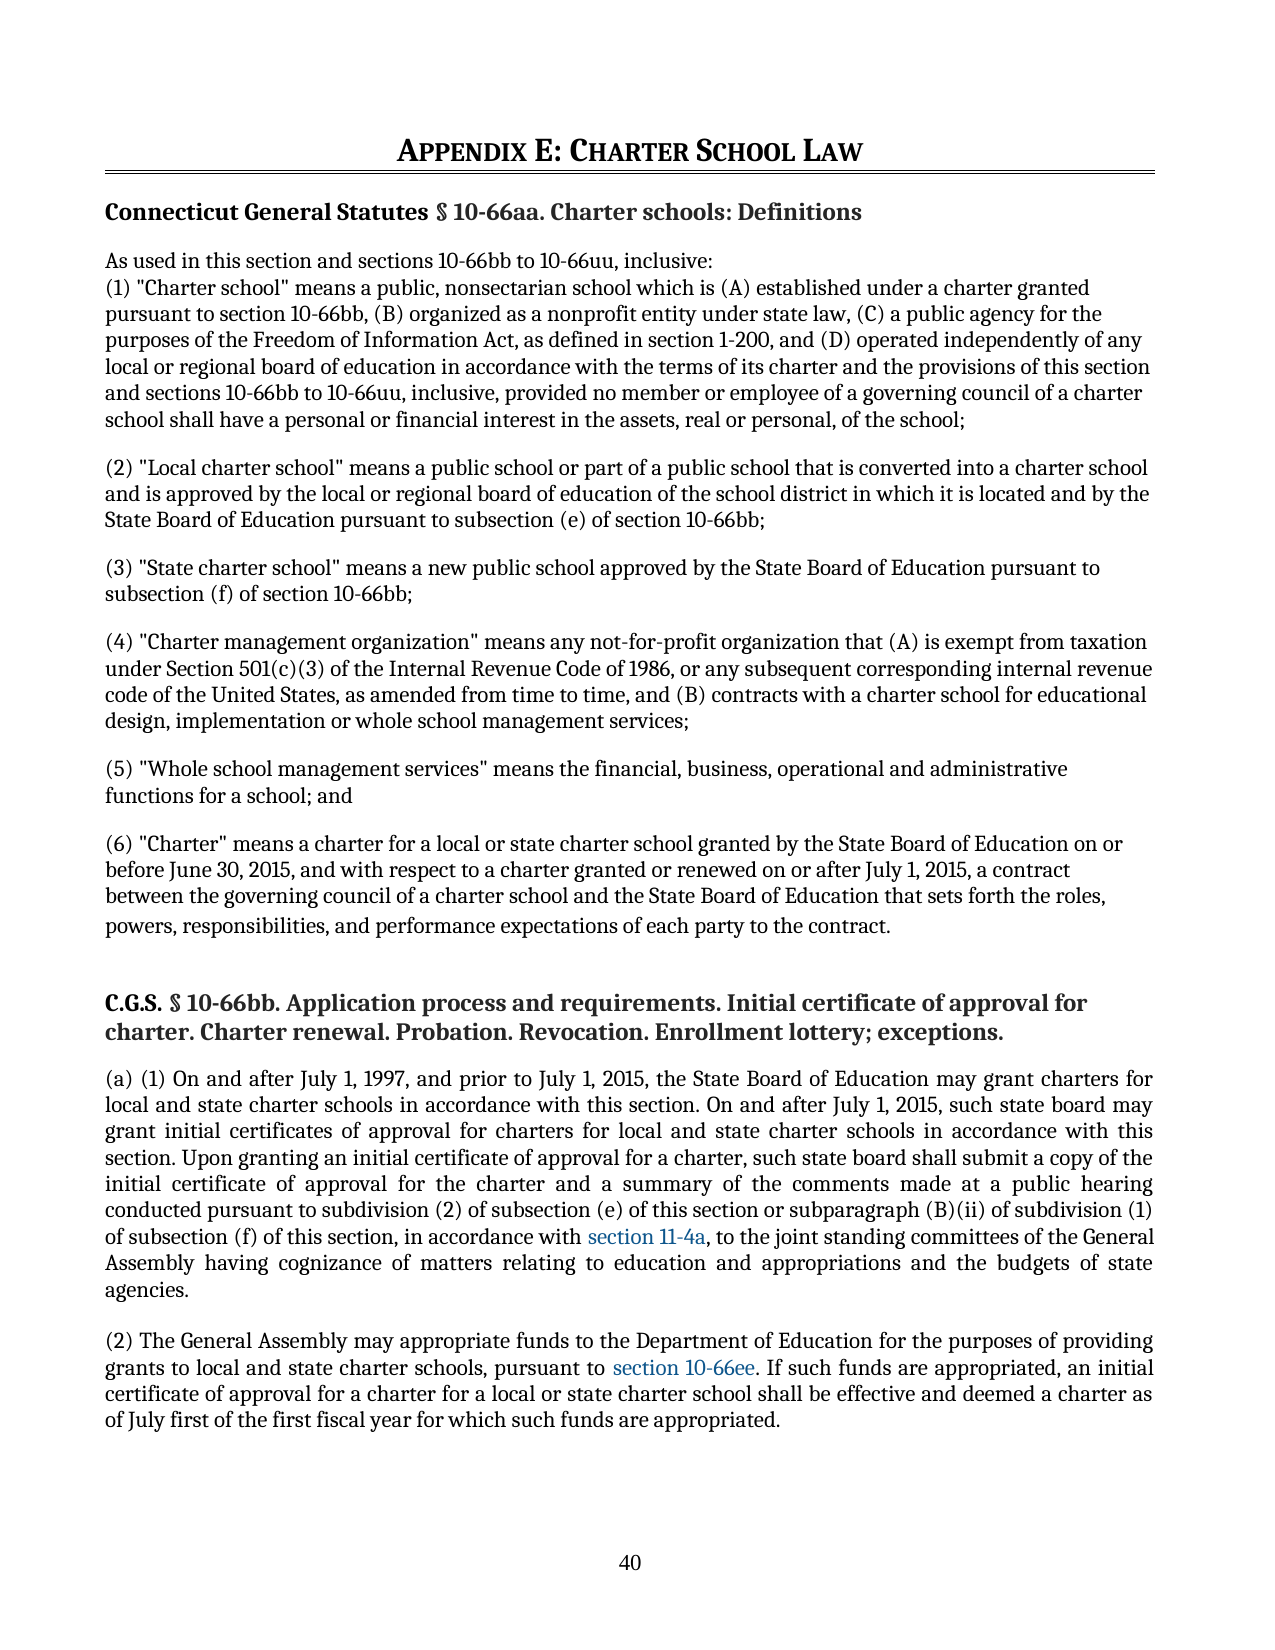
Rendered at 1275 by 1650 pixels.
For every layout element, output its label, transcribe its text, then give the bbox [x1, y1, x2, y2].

text (2) "Local charter school" means a public school or part of a public school that is converted into a charter school and is approved by the local or regional board of education of the school district in which it is located and by the State Board of Education pursuant to subsection (e) of section 10-66bb; [105, 454, 1155, 533]
text Appendix E: Charter School Law [105, 131, 1155, 169]
text Connecticut General Statutes § 10-66aa. Charter schools: Definitions [105, 198, 1155, 227]
text (4) "Charter management organization" means any not-for-profit organization that (A) is exempt from taxation under Section 501(c)(3) of the Internal Revenue Code of 1986, or any subsequent corresponding internal revenue code of the United States, as amended from time to time, and (B) contracts with a charter school for educational design, implementation or whole school management services; [105, 629, 1155, 734]
text (3) "State charter school" means a new public school approved by the State Board of Education pursuant to subsection (f) of section 10-66bb; [105, 555, 1155, 608]
text (a) (1) On and after July 1, 1997, and prior to July 1, 2015, the State Board of Education may grant charters for local and state charter schools in accordance with this section. On and after July 1, 2015, such state board may grant initial certificates of approval for charters for local and state charter schools in accordance with this section. Upon granting an initial certificate of approval for a charter, such state board shall submit a copy of the initial certificate of approval for the charter and a summary of the comments made at a public hearing conducted pursuant to subdivision (2) of subsection (e) of this section or subparagraph (B)(ii) of subdivision (1) of subsection (f) of this section, in accordance with section 11-4a, to the joint standing committees of the General Assembly having cognizance of matters relating to education and appropriations and the budgets of state agencies. [105, 1066, 1155, 1303]
text (5) "Whole school management services" means the financial, business, operational and administrative functions for a school; and [105, 756, 1155, 809]
text (1) "Charter school" means a public, nonsectarian school which is (A) established under a charter granted pursuant to section 10-66bb, (B) organized as a nonprofit entity under state law, (C) a public agency for the purposes of the Freedom of Information Act, as defined in section 1-200, and (D) operated independently of any local or regional board of education in accordance with the terms of its charter and the provisions of this section and sections 10-66bb to 10-66uu, inclusive, provided no member or employee of a governing council of a charter school shall have a personal or financial interest in the assets, real or personal, of the school; [105, 274, 1155, 433]
text As used in this section and sections 10-66bb to 10-66uu, inclusive: [105, 248, 1155, 274]
text (6) "Charter" means a charter for a local or state charter school granted by the State Board of Education on or before June 30, 2015, and with respect to a charter granted or renewed on or after July 1, 2015, a contract between the governing council of a charter school and the State Board of Education that sets forth the roles, powers, responsibilities, and performance expectations of each party to the contract. [105, 830, 1155, 941]
text (2) The General Assembly may appropriate funds to the Department of Education for the purposes of providing grants to local and state charter schools, pursuant to section 10-66ee. If such funds are appropriated, an initial certificate of approval for a charter for a local or state charter school shall be effective and deemed a charter as of July first of the first fiscal year for which such funds are appropriated. [105, 1328, 1155, 1433]
text C.G.S. § 10-66bb. Application process and requirements. Initial certificate of approval for charter. Charter renewal. Probation. Revocation. Enrollment lottery; exceptions. [105, 989, 1155, 1046]
